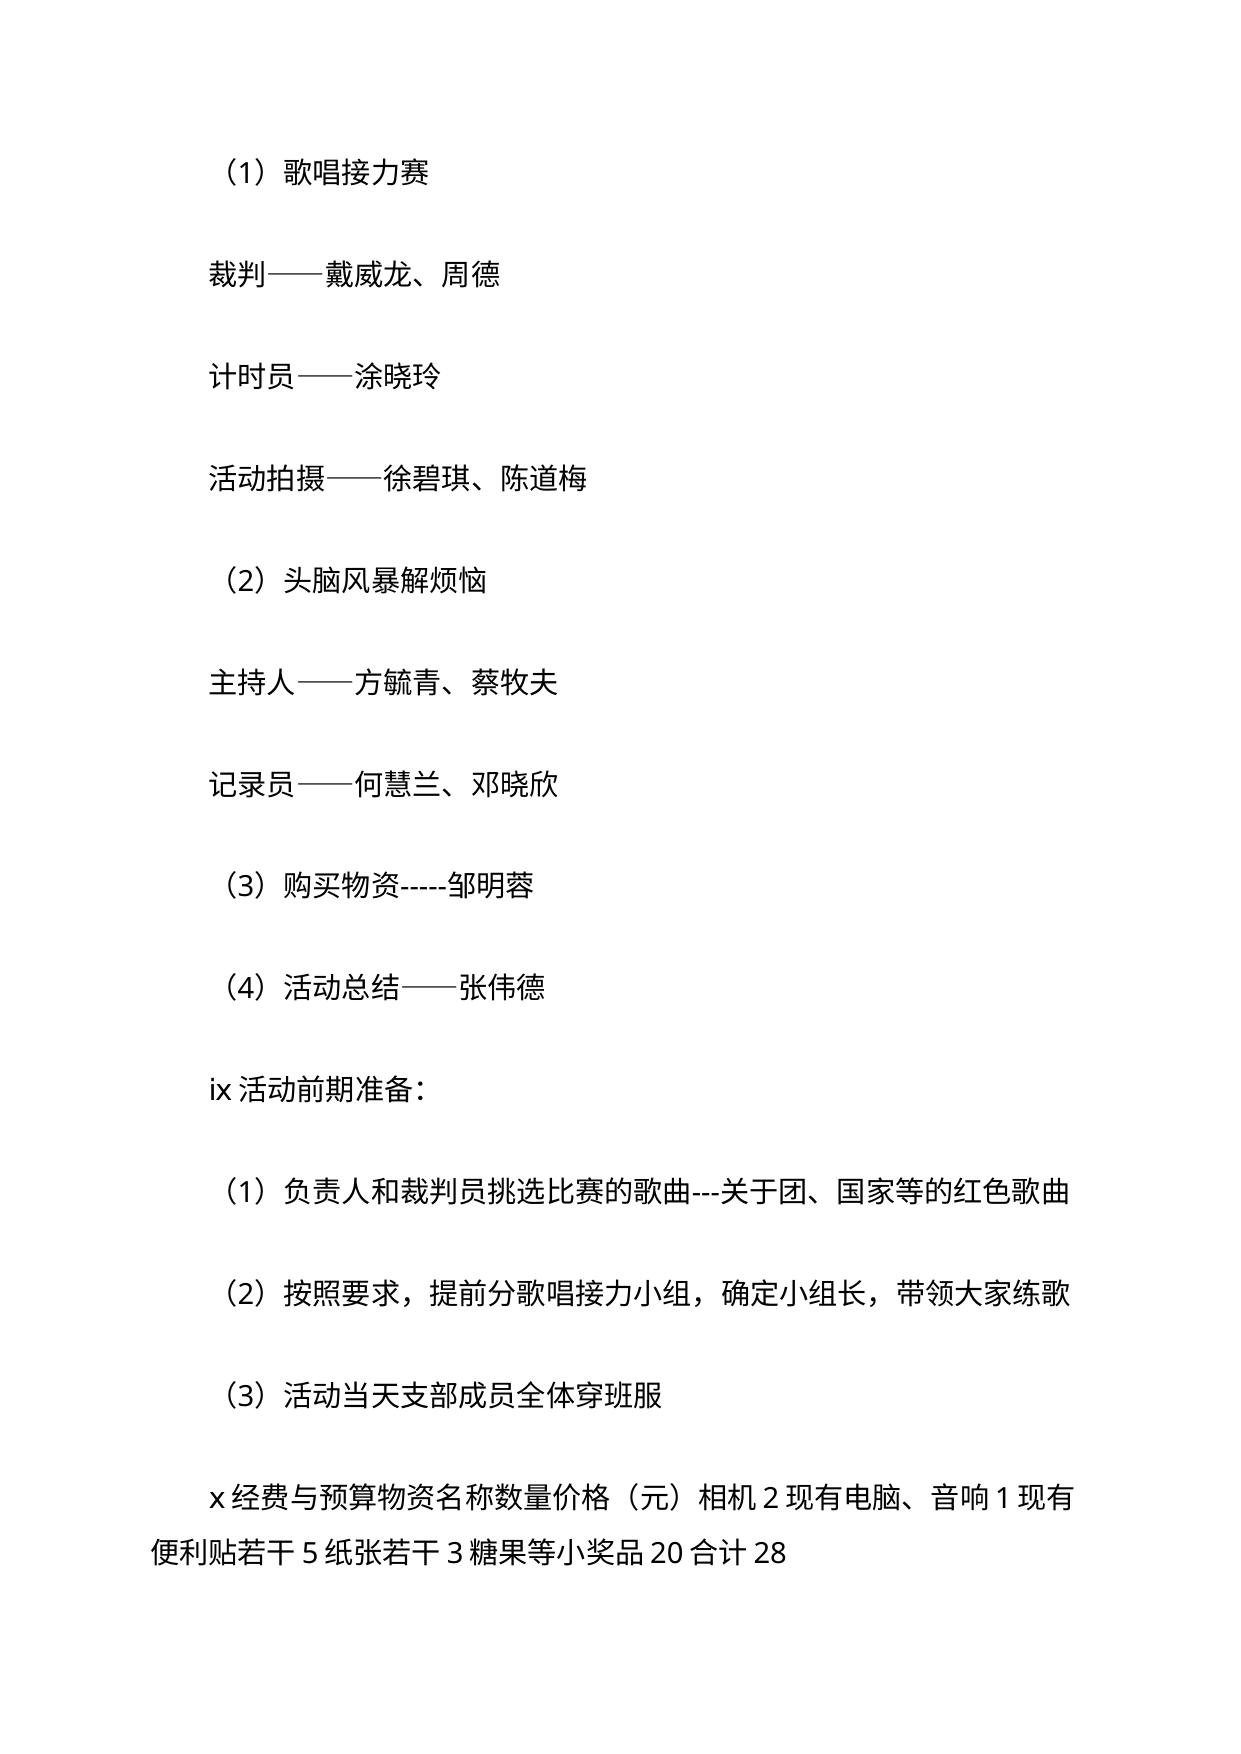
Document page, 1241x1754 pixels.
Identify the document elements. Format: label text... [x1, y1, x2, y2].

text 主持人——方毓青、蔡牧夫 [150, 659, 1090, 702]
text （1）负责人和裁判员挑选比赛的歌曲---关于团、国家等的红色歌曲 [150, 1169, 1090, 1211]
text ⅹ经费与预算物资名称数量价格（元）相机2现有电脑、音响1现有便利贴若干5纸张若干3糖果等小奖品20合计28 [150, 1475, 1090, 1572]
text 活动拍摄——徐碧琪、陈道梅 [150, 456, 1090, 498]
text 计时员——涂晓玲 [150, 354, 1090, 396]
text （2）头脑风暴解烦恼 [150, 557, 1090, 600]
text （3）活动当天支部成员全体穿班服 [150, 1373, 1090, 1415]
text （4）活动总结——张伟德 [150, 965, 1090, 1007]
text 记录员——何慧兰、邓晓欣 [150, 761, 1090, 803]
text ⅸ活动前期准备： [150, 1067, 1090, 1109]
text （3）购买物资-----邹明蓉 [150, 863, 1090, 905]
text （2）按照要求，提前分歌唱接力小组，确定小组长，带领大家练歌 [150, 1271, 1090, 1313]
text 裁判——戴威龙、周德 [150, 252, 1090, 294]
text （1）歌唱接力赛 [150, 150, 1090, 192]
